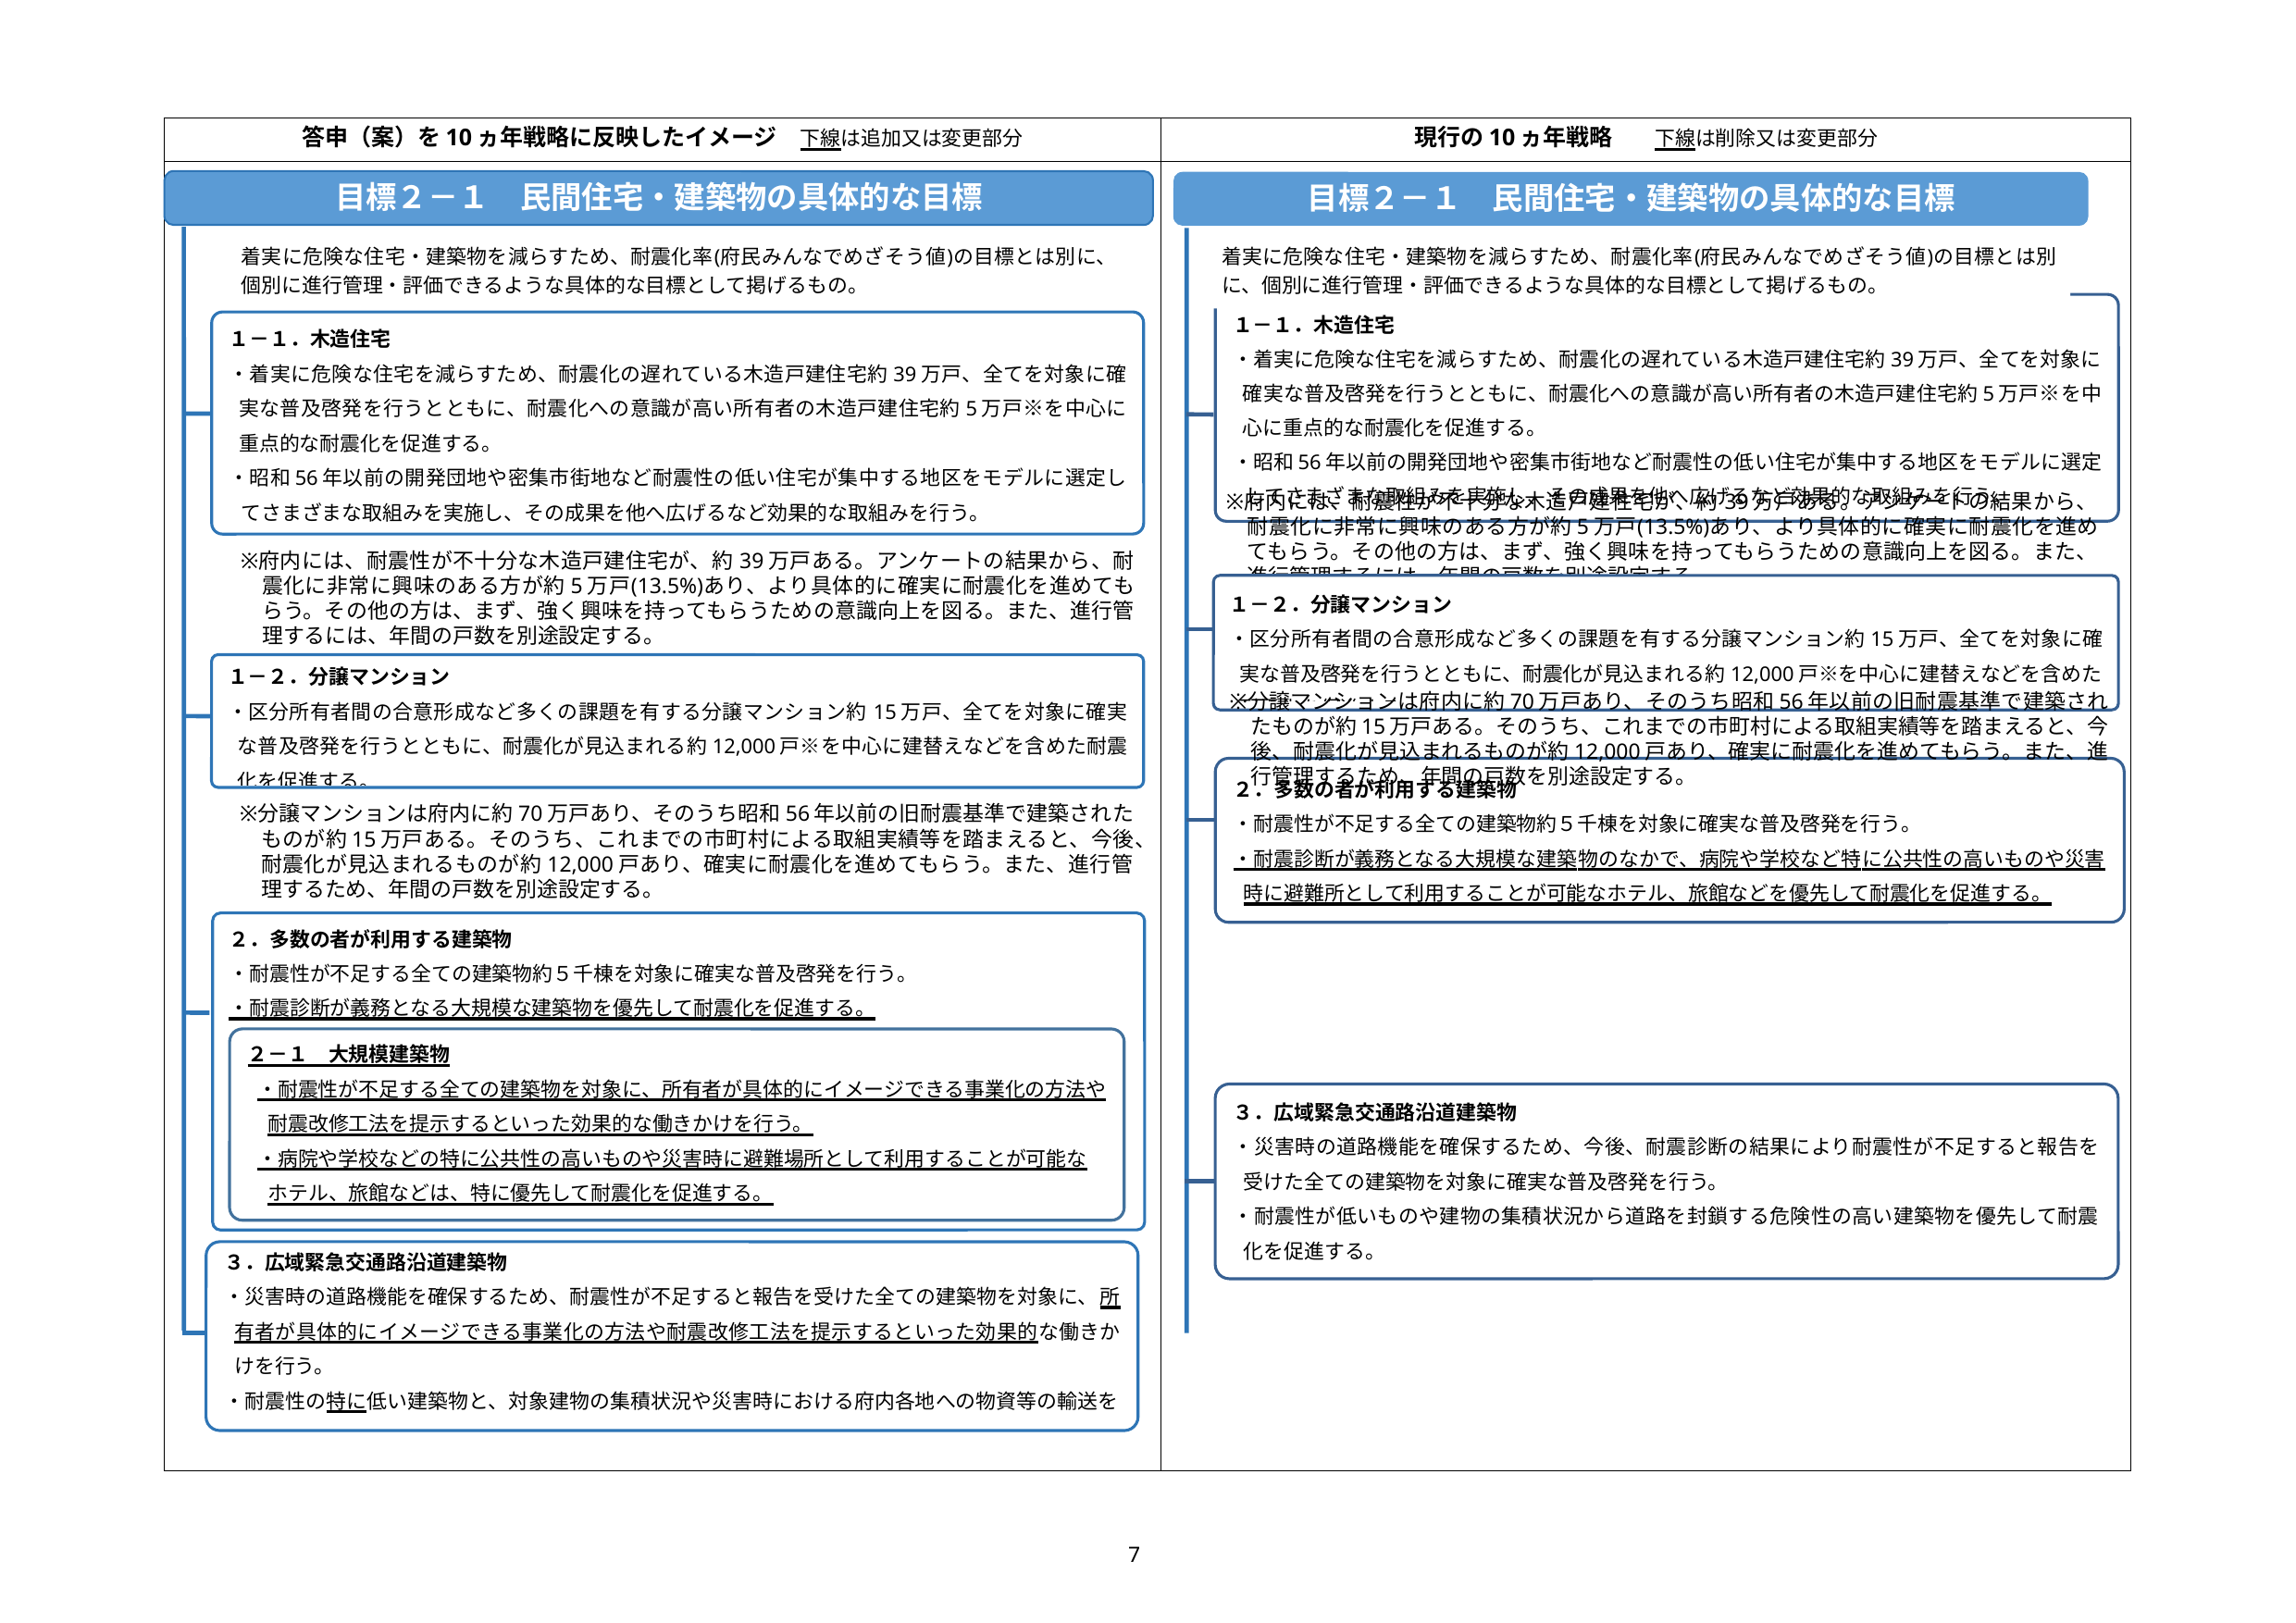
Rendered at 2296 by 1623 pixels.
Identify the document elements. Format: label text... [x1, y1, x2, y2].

table_header 答申（案）を10ヵ年戦略に反映したイメージ 下線は追加又は変更部分 [165, 118, 1160, 161]
table_cell [165, 162, 1160, 1470]
table_header 現行の10ヵ年戦略 下線は削除又は変更部分 [1161, 118, 2130, 161]
table_cell [1161, 162, 2130, 1470]
